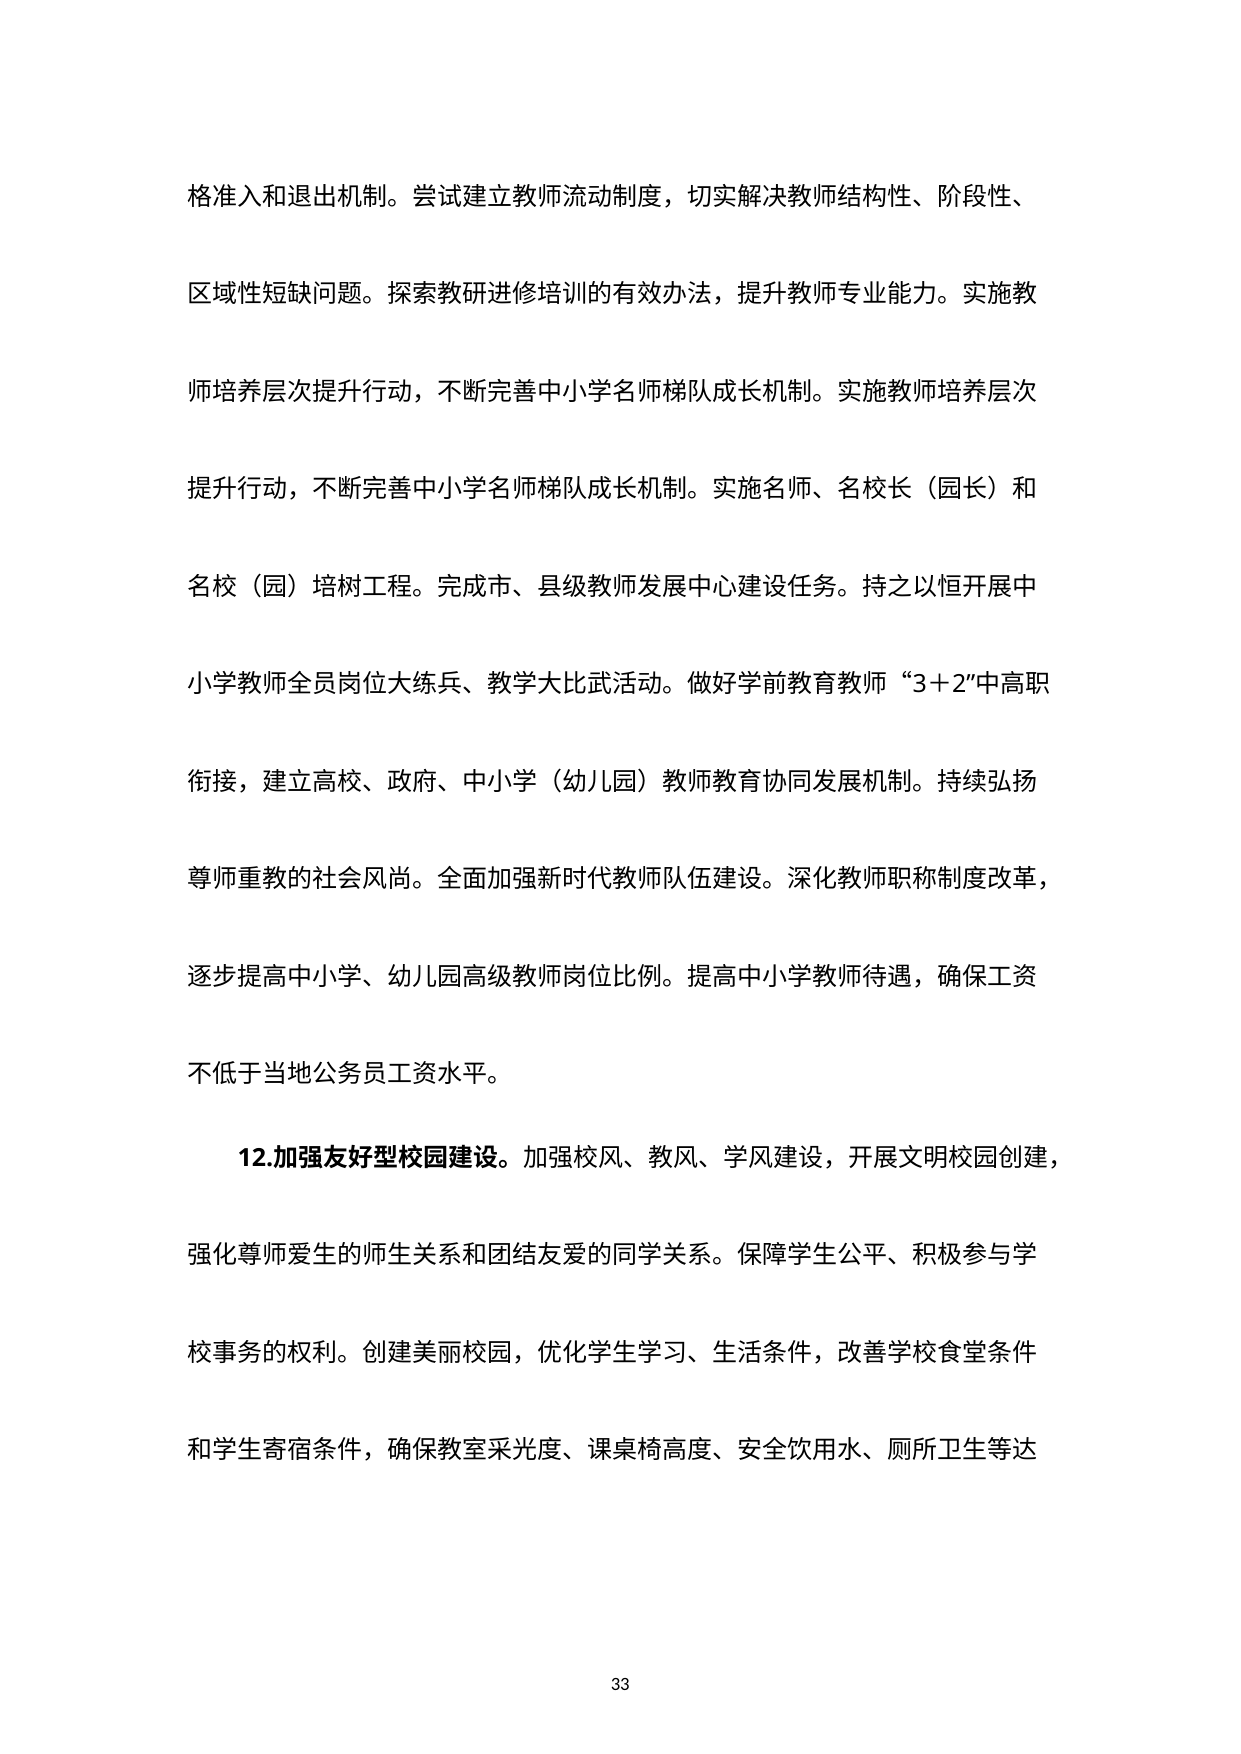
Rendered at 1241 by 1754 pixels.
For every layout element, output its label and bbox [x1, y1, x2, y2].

text [187, 162, 1053, 1104]
text [187, 1123, 1053, 1480]
